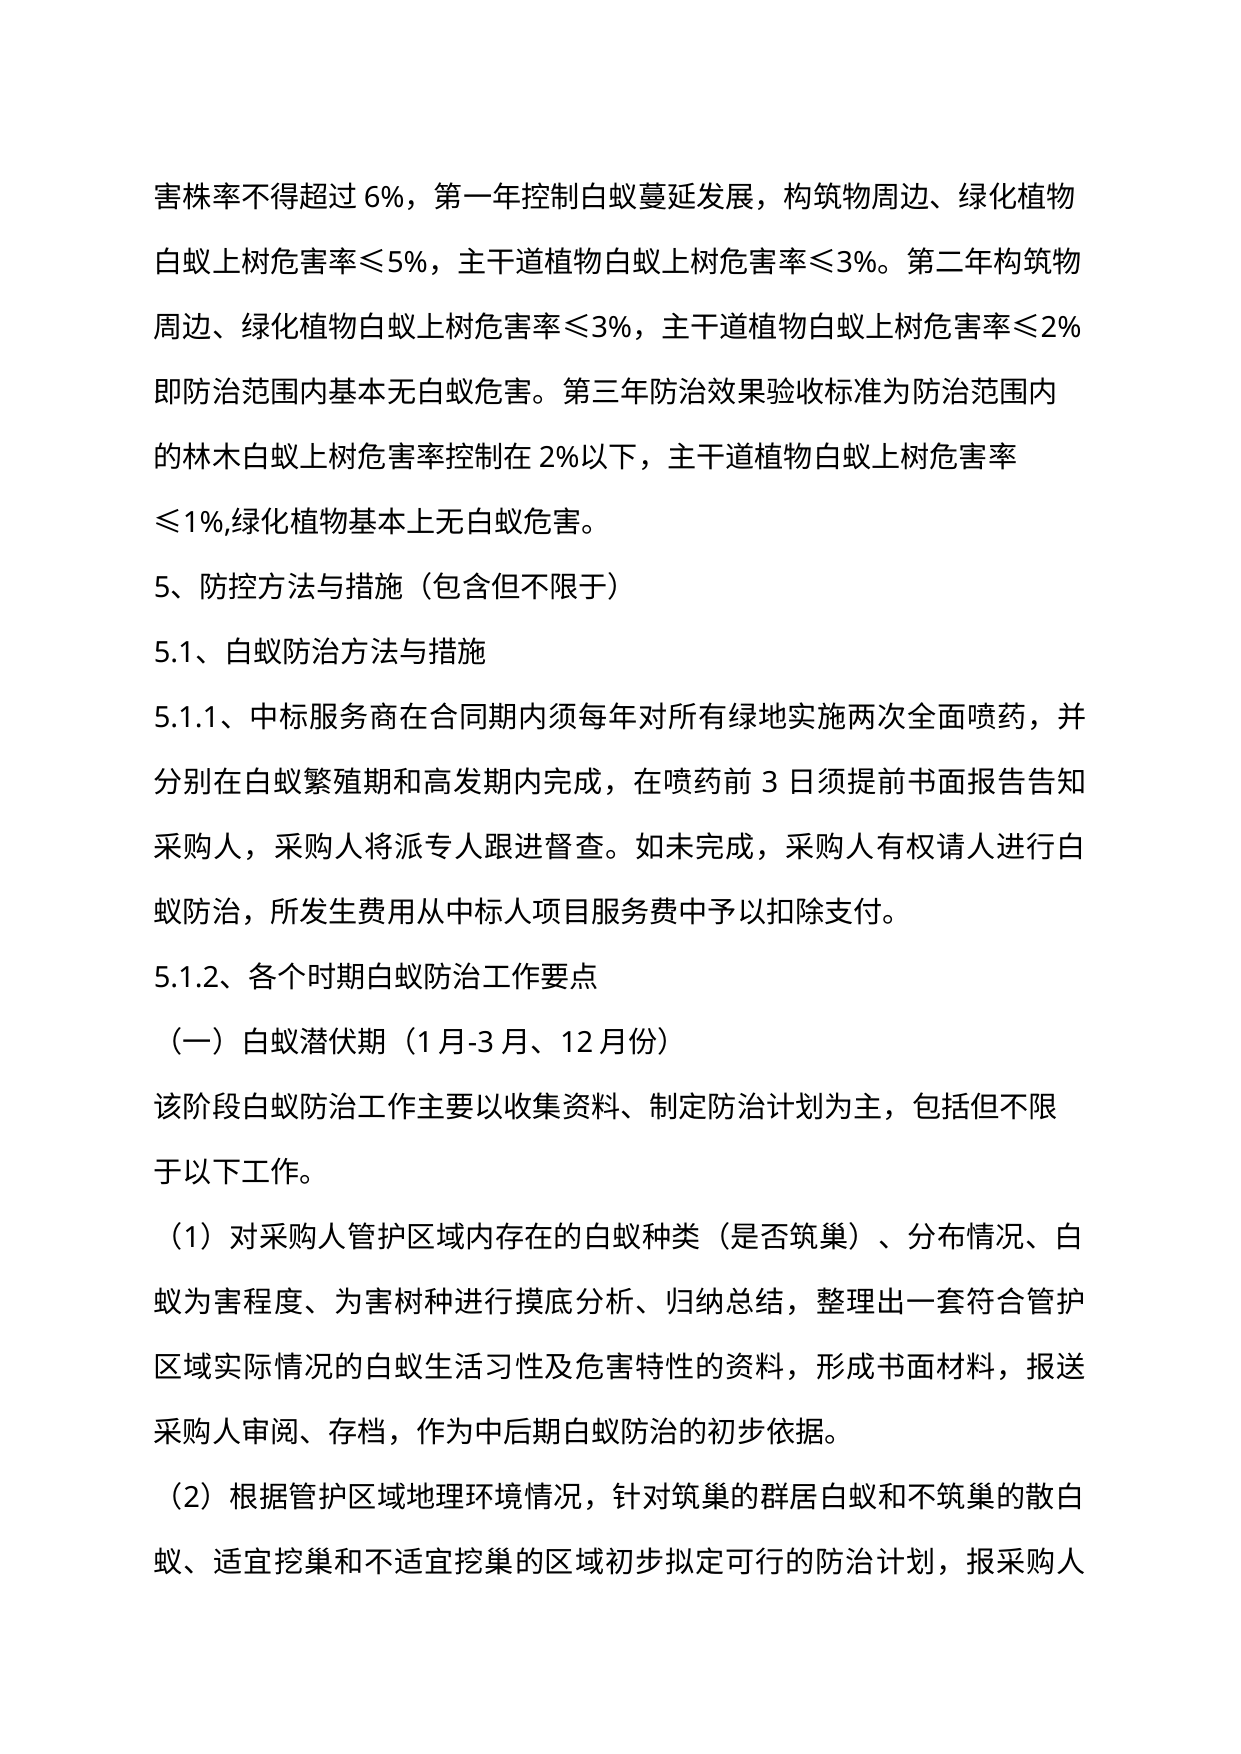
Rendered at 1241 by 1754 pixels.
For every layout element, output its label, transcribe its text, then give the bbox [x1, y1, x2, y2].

list 5、防控方法与措施（包含但不限于） [153, 552, 1087, 617]
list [153, 1462, 1087, 1592]
list （一）白蚁潜伏期（1月-3 月、12月份） [153, 1007, 1087, 1072]
list 5.1.1、中标服务商在合同期内须每年对所有绿地实施两次全面喷药，并分别在白蚁繁殖期和高发期内完成，在喷药前 3 日须提前书面报告告知采购人，采购人将派专人跟进督查。如未完成，采购人有权请人进行白蚁防治，所发生费用从中标人项目服务费中予以扣除支付。 [153, 682, 1087, 942]
list 5.1、白蚁防治方法与措施 [153, 617, 1087, 682]
list 5.1.2、各个时期白蚁防治工作要点 [153, 942, 1087, 1007]
list 该阶段白蚁防治工作主要以收集资料、制定防治计划为主，包括但不限于以下工作。 [153, 1072, 1087, 1202]
list （1）对采购人管护区域内存在的白蚁种类（是否筑巢）、分布情况、白蚁为害程度、为害树种进行摸底分析、归纳总结，整理出一套符合管护区域实际情况的白蚁生活习性及危害特性的资料，形成书面材料，报送采购人审阅、存档，作为中后期白蚁防治的初步依据。 [153, 1202, 1087, 1462]
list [153, 162, 1087, 552]
